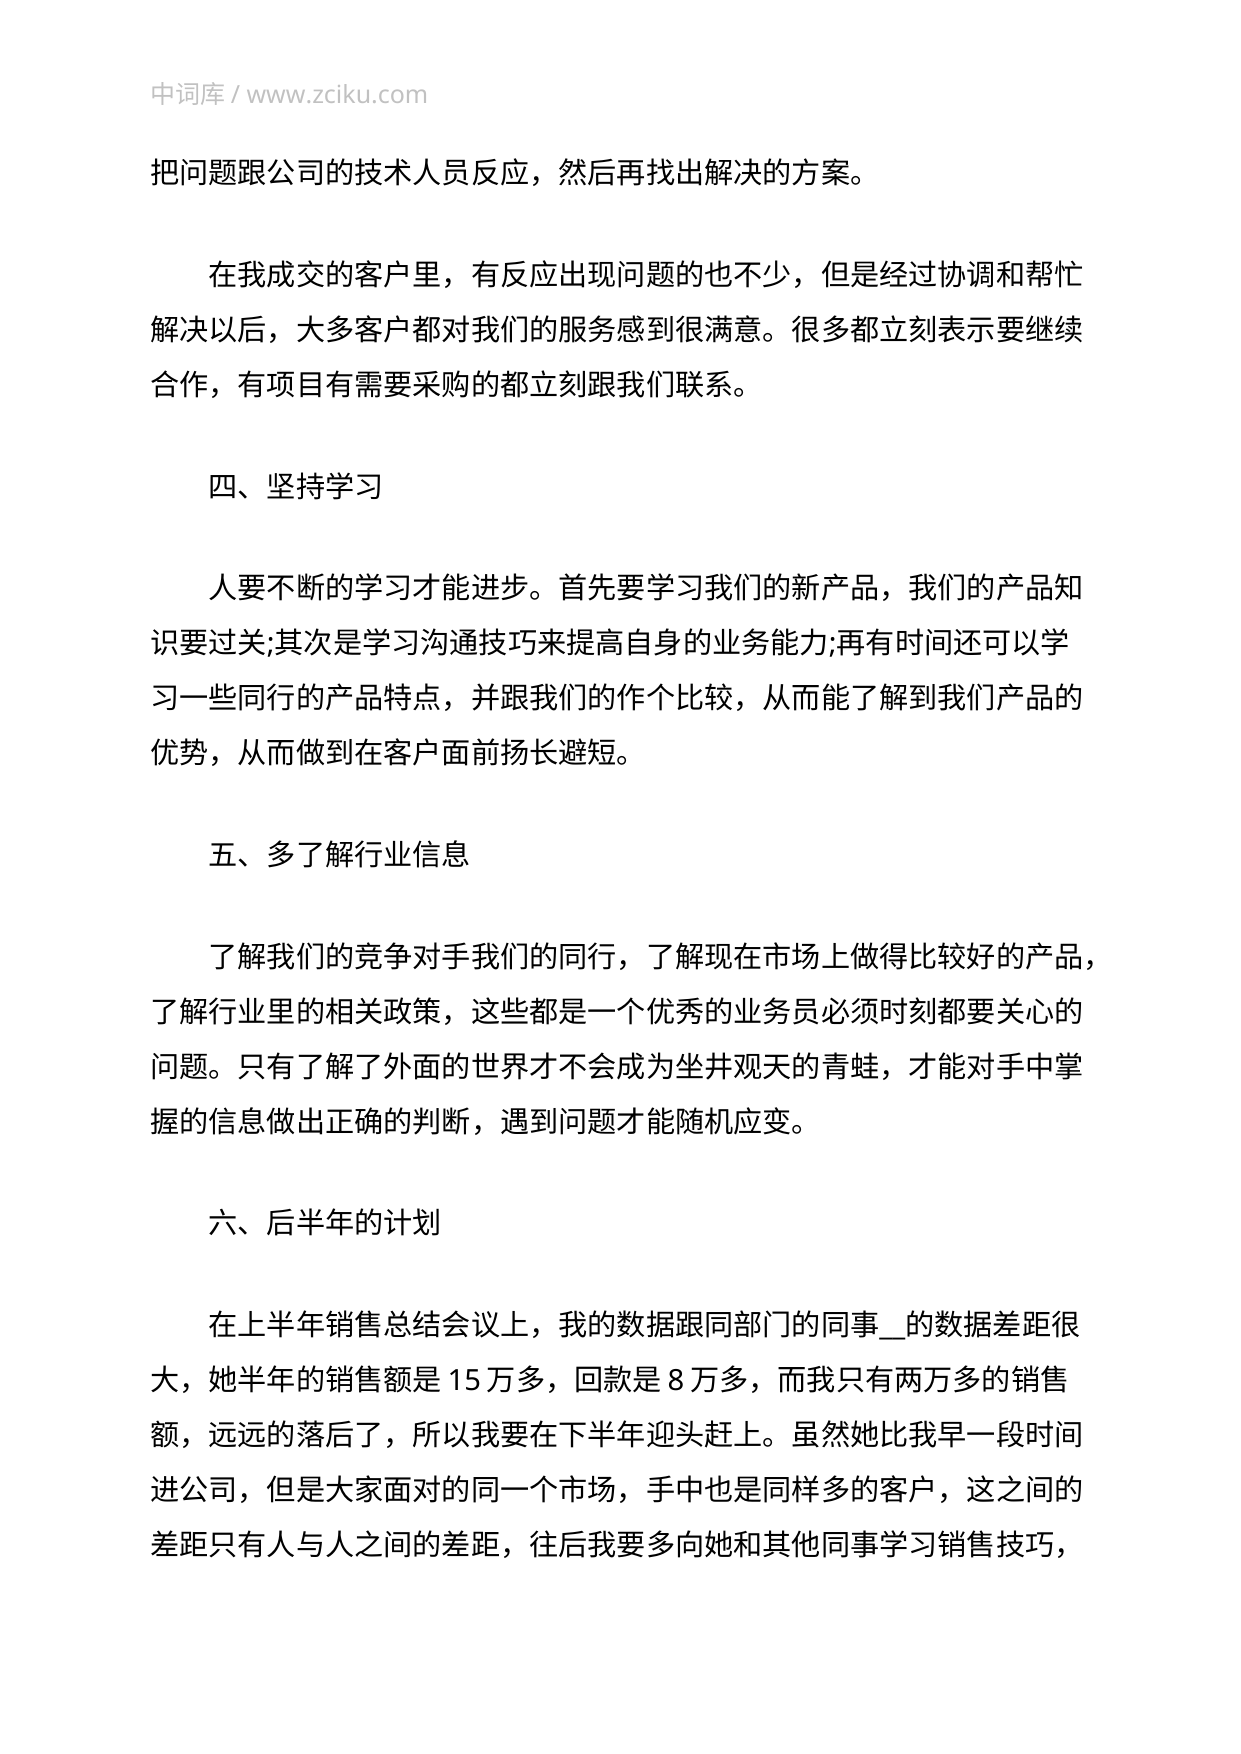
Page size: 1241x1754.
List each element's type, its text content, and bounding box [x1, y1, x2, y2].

text 五、多了解行业信息 [150, 832, 1090, 874]
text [150, 1302, 1090, 1564]
text 了解我们的竞争对手我们的同行，了解现在市场上做得比较好的产品，了解行业里的相关政策，这些都是一个优秀的业务员必须时刻都要关心的问题。只有了解了外面的世界才不会成为坐井观天的青蛙，才能对手中掌握的信息做出正确的判断，遇到问题才能随机应变。 [150, 933, 1090, 1140]
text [150, 150, 1090, 192]
text 在我成交的客户里，有反应出现问题的也不少，但是经过协调和帮忙解决以后，大多客户都对我们的服务感到很满意。很多都立刻表示要继续合作，有项目有需要采购的都立刻跟我们联系。 [150, 252, 1090, 404]
text 人要不断的学习才能进步。首先要学习我们的新产品，我们的产品知识要过关;其次是学习沟通技巧来提高自身的业务能力;再有时间还可以学习一些同行的产品特点，并跟我们的作个比较，从而能了解到我们产品的优势，从而做到在客户面前扬长避短。 [150, 565, 1090, 772]
text 六、后半年的计划 [150, 1200, 1090, 1242]
text 四、坚持学习 [150, 463, 1090, 506]
